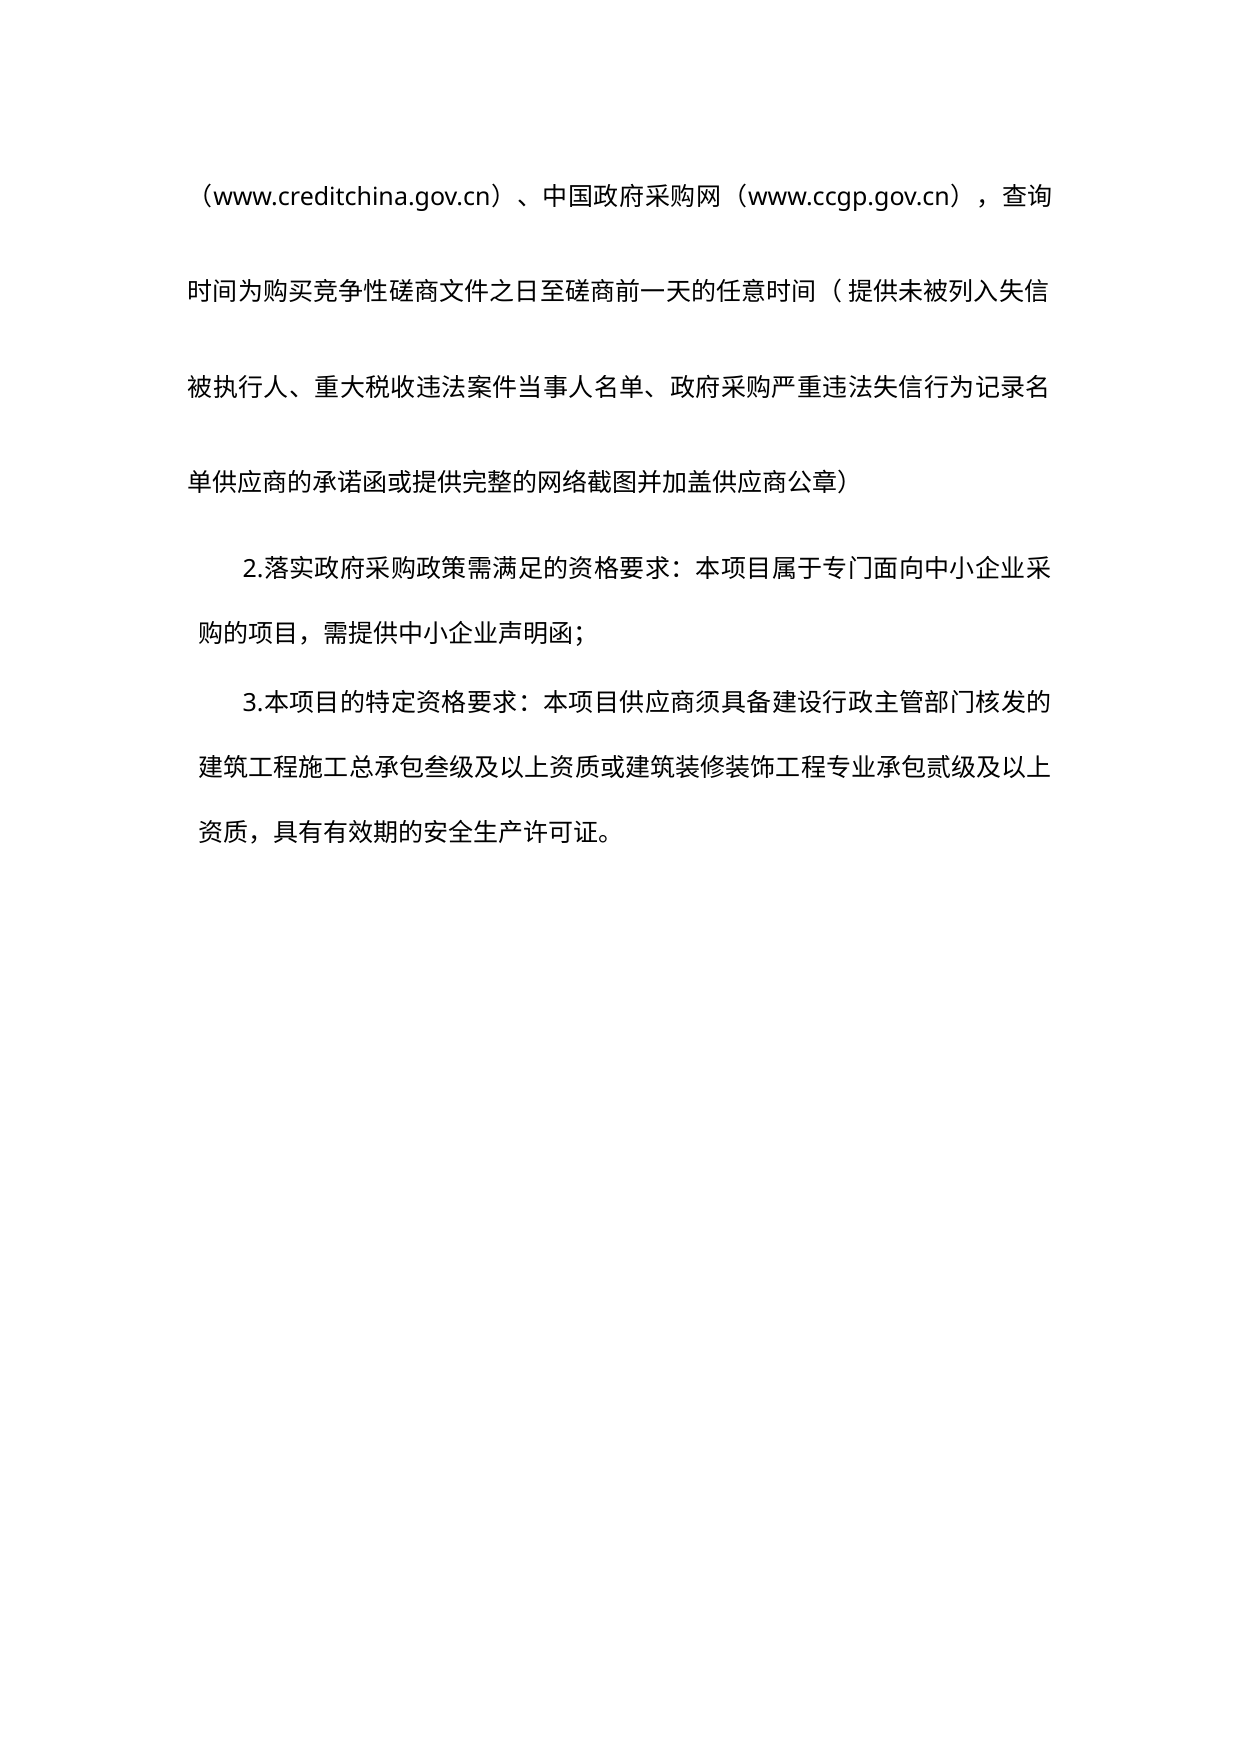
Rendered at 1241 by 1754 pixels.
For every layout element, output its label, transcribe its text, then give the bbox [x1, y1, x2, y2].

text 2.落实政府采购政策需满足的资格要求：本项目属于专门面向中小企业采购的项目，需提供中小企业声明函； [198, 534, 1053, 664]
text 3.本项目的特定资格要求：本项目供应商须具备建设行政主管部门核发的建筑工程施工总承包叁级及以上资质或建筑装修装饰工程专业承包贰级及以上资质，具有有效期的安全生产许可证。 [198, 668, 1053, 863]
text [187, 162, 1053, 513]
